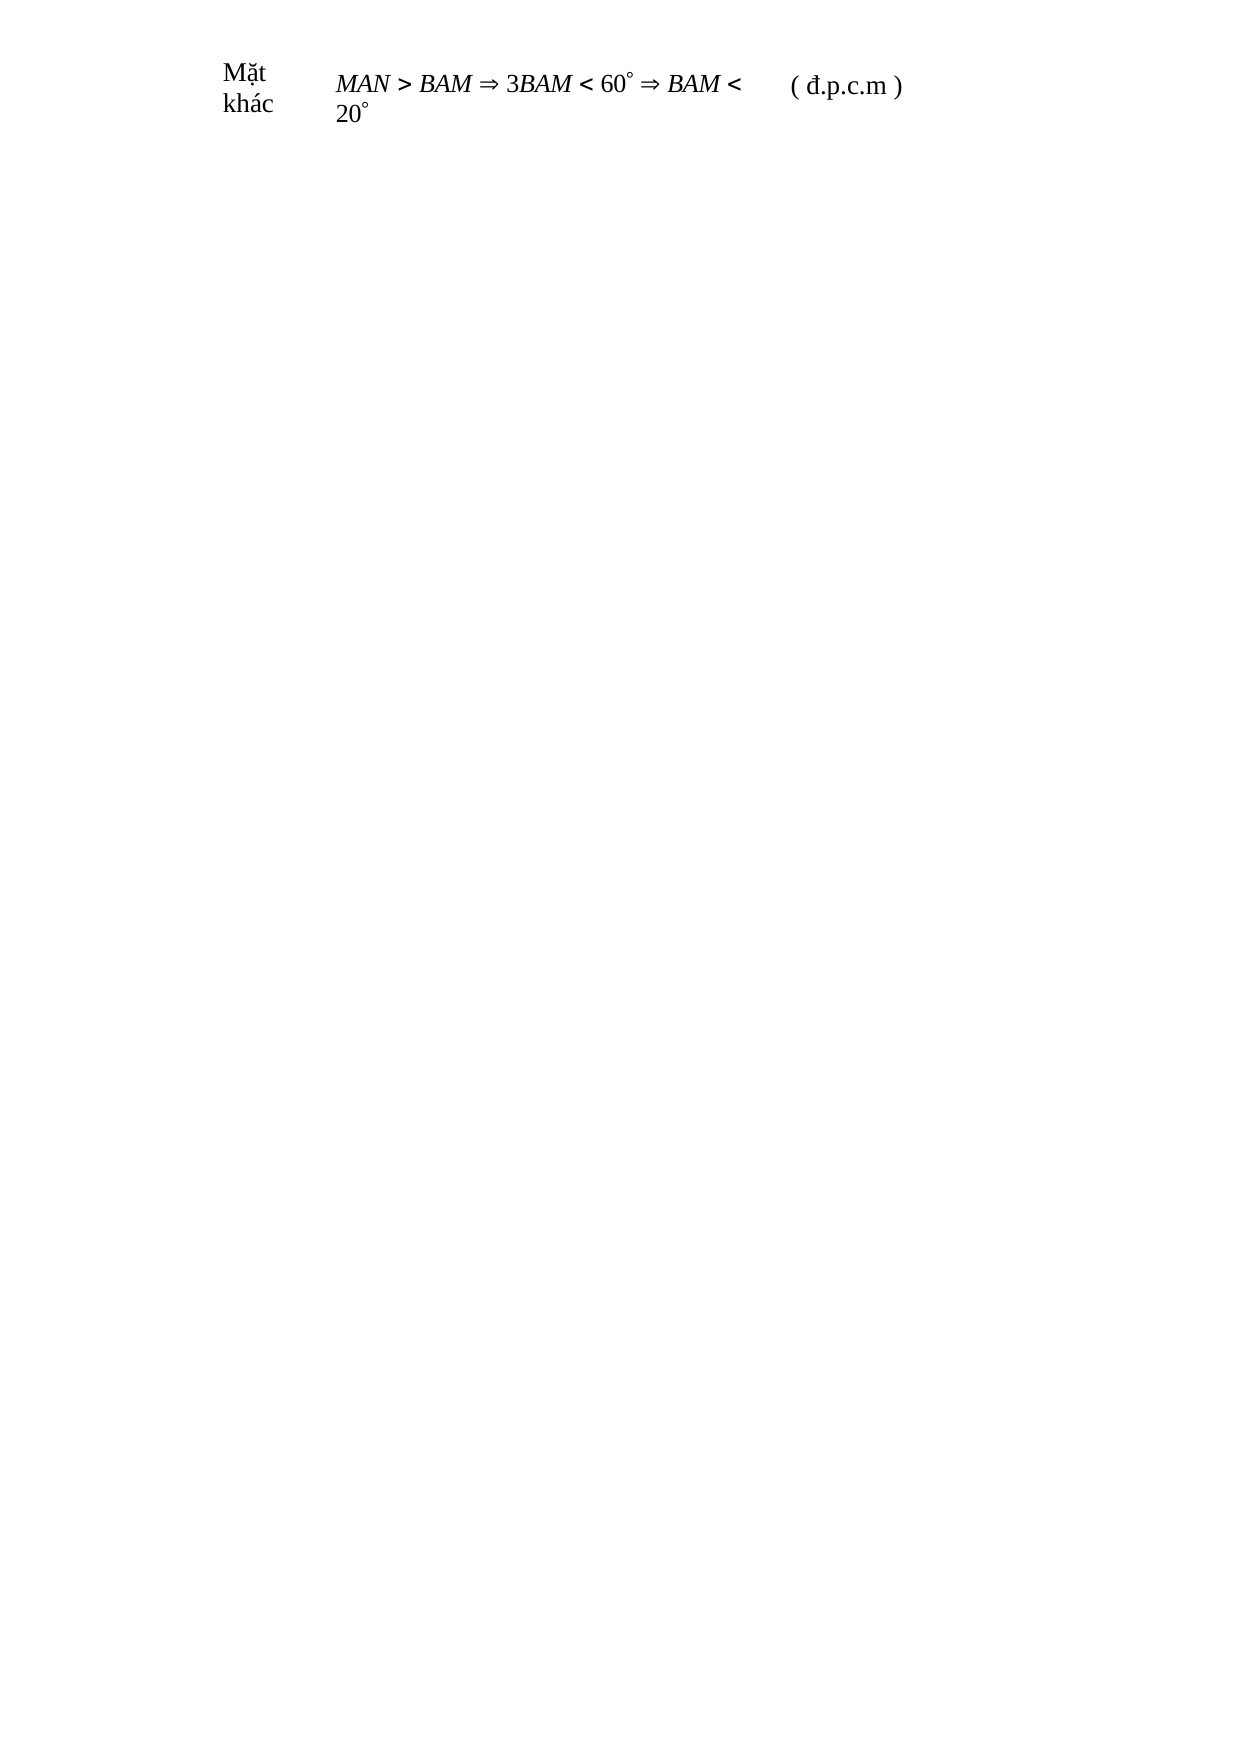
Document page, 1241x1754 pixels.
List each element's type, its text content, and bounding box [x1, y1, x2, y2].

text MAN  BAM  3BAM  60  BAM  20 [336, 68, 779, 128]
text Mặt khác [223, 56, 324, 118]
text ( đ.p.c.m ) [790, 69, 1192, 101]
